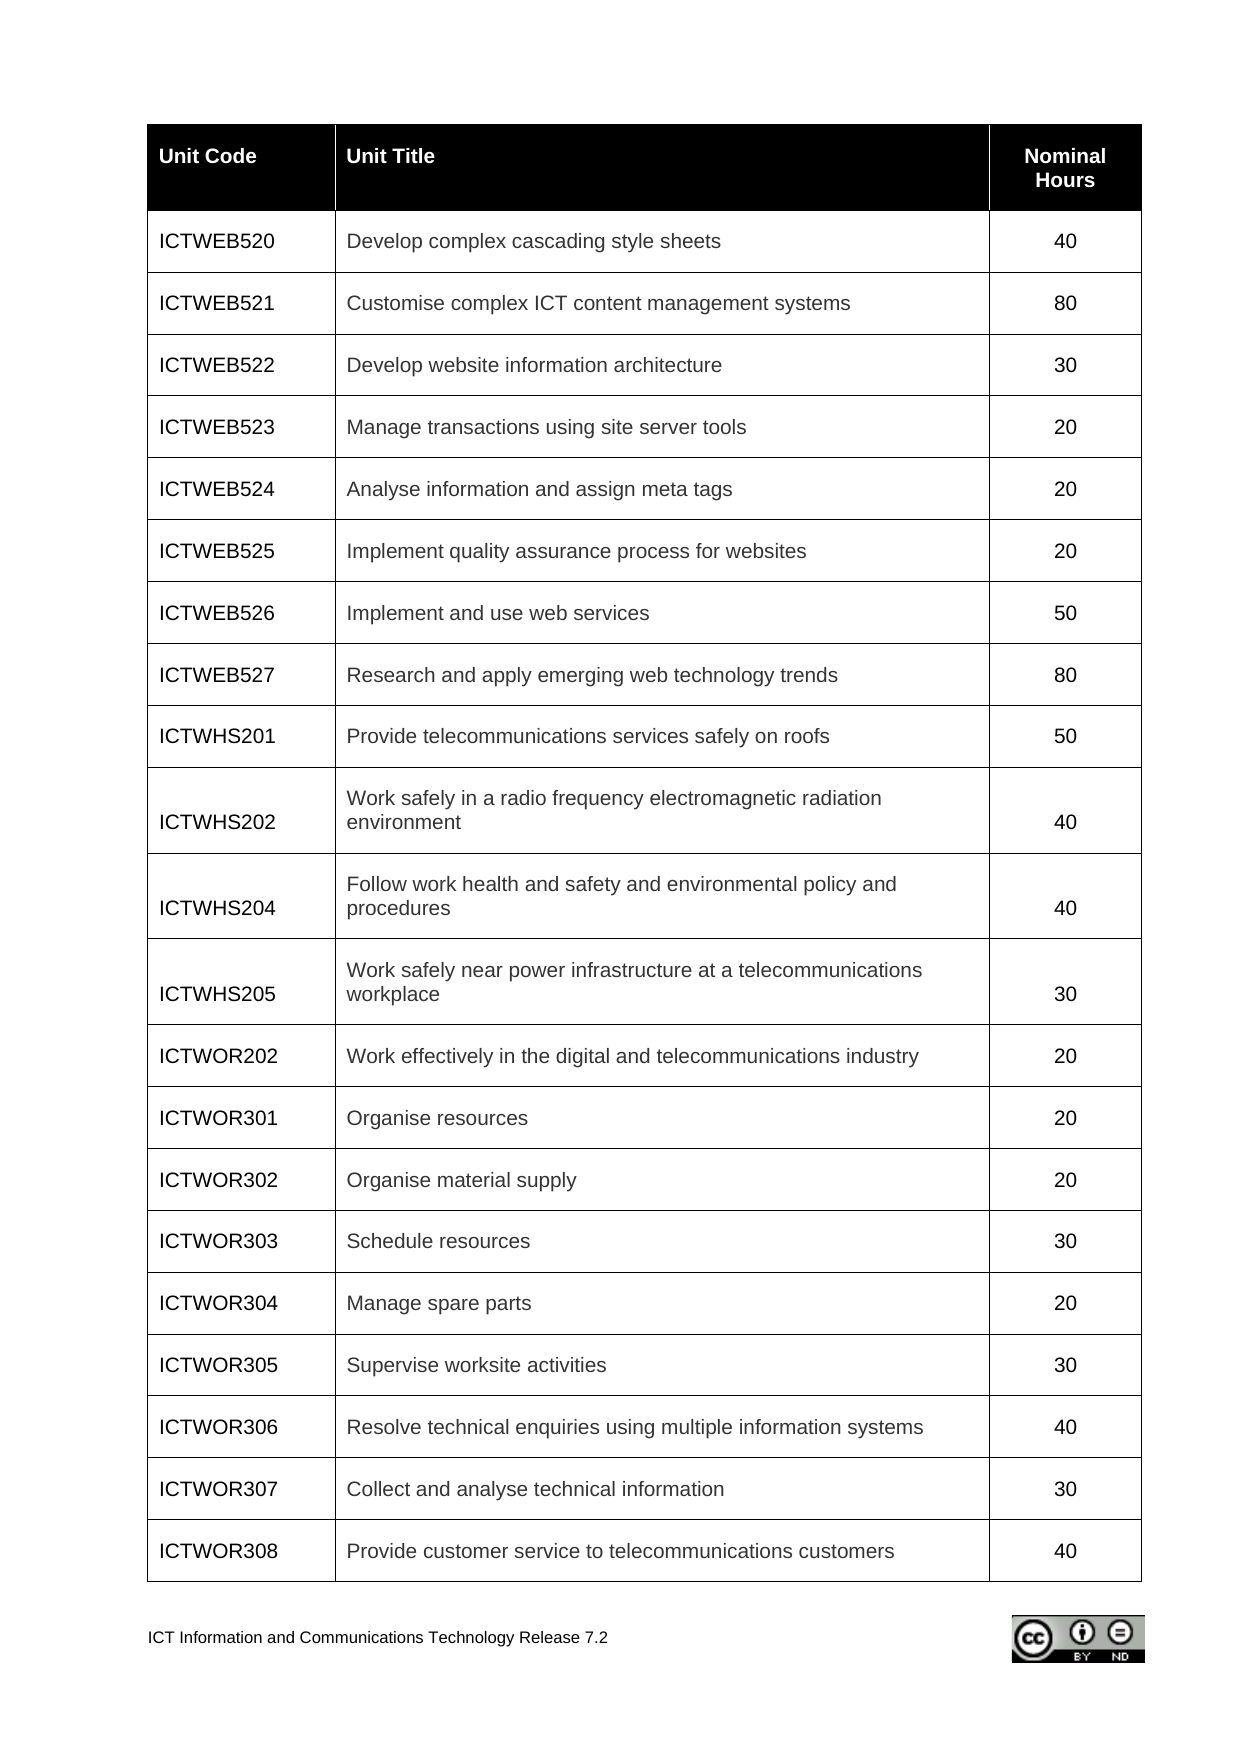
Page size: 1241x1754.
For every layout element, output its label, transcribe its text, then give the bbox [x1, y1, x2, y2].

table_cell Resolve technical enquiries using multiple information systems [336, 1396, 989, 1457]
table_cell Implement quality assurance process for websites [336, 520, 989, 581]
table_cell Follow work health and safety and environmental policy and procedures [336, 854, 989, 938]
table_cell 50 [990, 582, 1141, 643]
table_cell ICTWOR308 [148, 1520, 335, 1581]
table_cell ICTWOR303 [148, 1211, 335, 1272]
table_cell 30 [990, 1458, 1141, 1519]
table_cell ICTWOR304 [148, 1273, 335, 1333]
table_cell 20 [990, 1025, 1141, 1086]
table_cell ICTWHS205 [148, 939, 335, 1024]
table_cell Supervise worksite activities [336, 1335, 989, 1395]
table_cell Work safely in a radio frequency electromagnetic radiation environment [336, 768, 989, 852]
table_cell 20 [990, 1149, 1141, 1210]
table_cell Develop complex cascading style sheets [336, 211, 989, 272]
table_cell 40 [990, 1396, 1141, 1457]
table_cell Schedule resources [336, 1211, 989, 1272]
table_cell Collect and analyse technical information [336, 1458, 989, 1519]
table_cell Develop website information architecture [336, 335, 989, 395]
table_cell ICTWOR202 [148, 1025, 335, 1086]
table_cell 30 [990, 939, 1141, 1024]
table_cell 30 [990, 1335, 1141, 1395]
picture [1010, 1615, 1144, 1662]
table_cell Manage transactions using site server tools [336, 396, 989, 457]
table_cell Provide customer service to telecommunications customers [336, 1520, 989, 1581]
table_cell ICTWHS201 [148, 706, 335, 767]
table_cell ICTWOR305 [148, 1335, 335, 1395]
table_cell 40 [990, 211, 1141, 272]
table_cell ICTWEB527 [148, 644, 335, 705]
table_cell Organise resources [336, 1087, 989, 1148]
table_cell ICTWOR301 [148, 1087, 335, 1148]
table_cell ICTWEB526 [148, 582, 335, 643]
table_cell 80 [990, 273, 1141, 333]
table_cell Implement and use web services [336, 582, 989, 643]
table_cell ICTWHS202 [148, 768, 335, 852]
table_cell 20 [990, 520, 1141, 581]
table_cell Provide telecommunications services safely on roofs [336, 706, 989, 767]
table_cell Research and apply emerging web technology trends [336, 644, 989, 705]
table_cell ICTWEB524 [148, 458, 335, 519]
table_cell 50 [990, 706, 1141, 767]
table_cell 40 [990, 854, 1141, 938]
table_cell ICTWEB523 [148, 396, 335, 457]
table_header Nominal Hours [990, 125, 1141, 210]
table_cell 20 [990, 458, 1141, 519]
table_cell ICTWOR306 [148, 1396, 335, 1457]
table_cell Analyse information and assign meta tags [336, 458, 989, 519]
table_header Unit Title [336, 125, 989, 210]
table_header Unit Code [148, 125, 335, 210]
table_cell ICTWEB522 [148, 335, 335, 395]
table_cell Work safely near power infrastructure at a telecommunications workplace [336, 939, 989, 1024]
table_cell ICTWHS204 [148, 854, 335, 938]
table_cell ICTWOR302 [148, 1149, 335, 1210]
table_cell 20 [990, 1273, 1141, 1333]
table_cell ICTWOR307 [148, 1458, 335, 1519]
table_cell Work effectively in the digital and telecommunications industry [336, 1025, 989, 1086]
table_cell Customise complex ICT content management systems [336, 273, 989, 333]
table_cell ICTWEB525 [148, 520, 335, 581]
table_cell Organise material supply [336, 1149, 989, 1210]
table_cell 20 [990, 1087, 1141, 1148]
table_cell ICTWEB521 [148, 273, 335, 333]
table_cell 20 [990, 396, 1141, 457]
table_cell 40 [990, 768, 1141, 852]
table_cell 40 [990, 1520, 1141, 1581]
table_cell 30 [990, 335, 1141, 395]
table_cell ICTWEB520 [148, 211, 335, 272]
table_cell Manage spare parts [336, 1273, 989, 1333]
table_cell 30 [990, 1211, 1141, 1272]
table_cell 80 [990, 644, 1141, 705]
